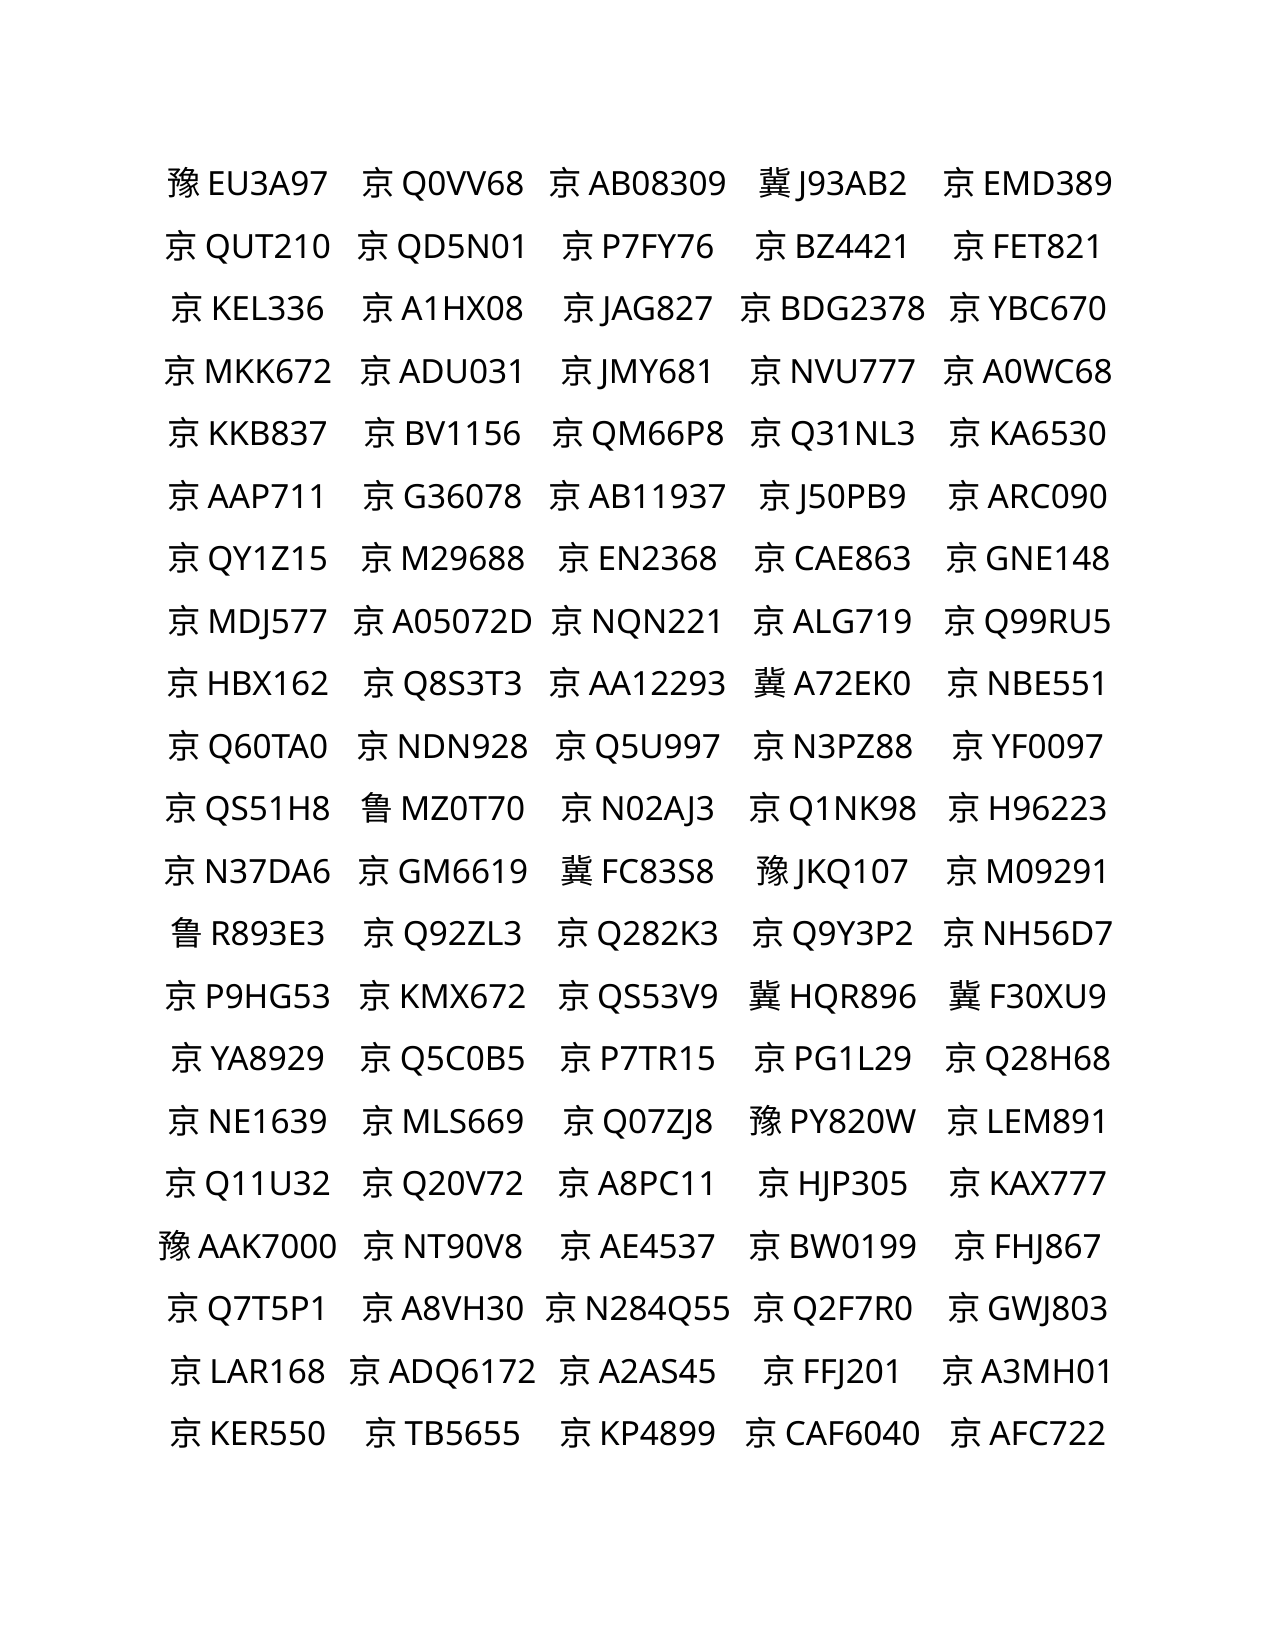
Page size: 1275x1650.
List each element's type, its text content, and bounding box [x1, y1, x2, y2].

table_cell 京LEM891 [930, 1088, 1125, 1150]
table_cell 京Q99RU5 [930, 588, 1125, 650]
table_cell 京NDN928 [345, 713, 540, 775]
table_cell 京KKB837 [150, 400, 345, 462]
table_cell 京GWJ803 [930, 1275, 1125, 1337]
table_cell 京QUT210 [150, 213, 345, 275]
table_cell 京GNE148 [930, 525, 1125, 587]
table_cell 京YBC670 [930, 275, 1125, 337]
table_cell 京YA8929 [150, 1025, 345, 1087]
table_cell 京Q20V72 [345, 1150, 540, 1212]
table_cell 京G36078 [345, 463, 540, 525]
table_cell 京Q28H68 [930, 1025, 1125, 1087]
table_cell 京Q7T5P1 [150, 1275, 345, 1337]
table_cell 冀J93AB2 [735, 150, 930, 212]
table_cell 京PG1L29 [735, 1025, 930, 1087]
table_cell 豫JKQ107 [735, 838, 930, 900]
table_cell 京NE1639 [150, 1088, 345, 1150]
table_cell 京A2AS45 [540, 1338, 735, 1400]
table_cell 京MLS669 [345, 1088, 540, 1150]
table_cell 京KA6530 [930, 400, 1125, 462]
table_cell 京KP4899 [540, 1400, 735, 1462]
table_cell 京A8PC11 [540, 1150, 735, 1212]
table_cell 京GM6619 [345, 838, 540, 900]
table_cell 京QS51H8 [150, 775, 345, 837]
table_cell 京NH56D7 [930, 900, 1125, 962]
table_cell 京BV1156 [345, 400, 540, 462]
table_cell 京Q1NK98 [735, 775, 930, 837]
table_cell 京Q282K3 [540, 900, 735, 962]
table_cell 冀FC83S8 [540, 838, 735, 900]
table_cell 京NQN221 [540, 588, 735, 650]
table_cell 京N37DA6 [150, 838, 345, 900]
table_cell 京A3MH01 [930, 1338, 1125, 1400]
table_cell 京A8VH30 [345, 1275, 540, 1337]
table_cell 京N284Q55 [540, 1275, 735, 1337]
table_cell 京Q07ZJ8 [540, 1088, 735, 1150]
table_cell 京EMD389 [930, 150, 1125, 212]
table_cell 京Q31NL3 [735, 400, 930, 462]
table_cell 豫PY820W [735, 1088, 930, 1150]
table_cell 京MDJ577 [150, 588, 345, 650]
table_cell 京NT90V8 [345, 1213, 540, 1275]
table_cell 京QM66P8 [540, 400, 735, 462]
table_cell 京YF0097 [930, 713, 1125, 775]
table_cell 京BDG2378 [735, 275, 930, 337]
table_cell 京BZ4421 [735, 213, 930, 275]
table_cell 豫AAK7000 [150, 1213, 345, 1275]
table_cell 京N02AJ3 [540, 775, 735, 837]
table_cell 冀HQR896 [735, 963, 930, 1025]
table_cell 京MKK672 [150, 338, 345, 400]
table_cell 京FET821 [930, 213, 1125, 275]
table_cell 京JAG827 [540, 275, 735, 337]
table_cell 京ARC090 [930, 463, 1125, 525]
table_cell 京EN2368 [540, 525, 735, 587]
table_cell 鲁MZ0T70 [345, 775, 540, 837]
table_cell 京Q60TA0 [150, 713, 345, 775]
table_cell 鲁R893E3 [150, 900, 345, 962]
table_cell 京BW0199 [735, 1213, 930, 1275]
table_cell 京AA12293 [540, 650, 735, 712]
table_cell 京Q5C0B5 [345, 1025, 540, 1087]
table_cell 京Q11U32 [150, 1150, 345, 1212]
table_cell 京H96223 [930, 775, 1125, 837]
table_cell 冀F30XU9 [930, 963, 1125, 1025]
table_cell 京Q0VV68 [345, 150, 540, 212]
table_cell 京NBE551 [930, 650, 1125, 712]
table_cell 京CAF6040 [735, 1400, 930, 1462]
table_cell 京KAX777 [930, 1150, 1125, 1212]
table_cell 京AFC722 [930, 1400, 1125, 1462]
table_cell 京ALG719 [735, 588, 930, 650]
table_cell 京Q92ZL3 [345, 900, 540, 962]
table_cell 京FHJ867 [930, 1213, 1125, 1275]
table_cell 京NVU777 [735, 338, 930, 400]
table_cell 京A0WC68 [930, 338, 1125, 400]
table_cell 京M09291 [930, 838, 1125, 900]
table_cell 京ADU031 [345, 338, 540, 400]
table_cell 京Q2F7R0 [735, 1275, 930, 1337]
table_cell 京Q8S3T3 [345, 650, 540, 712]
table_cell 京FFJ201 [735, 1338, 930, 1400]
table_cell 京AB08309 [540, 150, 735, 212]
table_cell 京A05072D [345, 588, 540, 650]
table_cell 京N3PZ88 [735, 713, 930, 775]
table_cell 京QY1Z15 [150, 525, 345, 587]
table_cell 京ADQ6172 [345, 1338, 540, 1400]
table_cell 京P9HG53 [150, 963, 345, 1025]
table_cell 京JMY681 [540, 338, 735, 400]
table_cell 冀A72EK0 [735, 650, 930, 712]
table_cell 京Q9Y3P2 [735, 900, 930, 962]
table_cell 京M29688 [345, 525, 540, 587]
table_cell 豫EU3A97 [150, 150, 345, 212]
table_cell 京A1HX08 [345, 275, 540, 337]
table_cell 京KER550 [150, 1400, 345, 1462]
table_cell 京LAR168 [150, 1338, 345, 1400]
table_cell 京AE4537 [540, 1213, 735, 1275]
table_cell 京TB5655 [345, 1400, 540, 1462]
table_cell 京KMX672 [345, 963, 540, 1025]
table_cell 京HBX162 [150, 650, 345, 712]
table_cell 京Q5U997 [540, 713, 735, 775]
table_cell 京J50PB9 [735, 463, 930, 525]
table_cell 京P7TR15 [540, 1025, 735, 1087]
table_cell 京QD5N01 [345, 213, 540, 275]
table_cell 京AAP711 [150, 463, 345, 525]
table_cell 京AB11937 [540, 463, 735, 525]
table_cell 京P7FY76 [540, 213, 735, 275]
table_cell 京KEL336 [150, 275, 345, 337]
table_cell 京QS53V9 [540, 963, 735, 1025]
table_cell 京HJP305 [735, 1150, 930, 1212]
table_cell 京CAE863 [735, 525, 930, 587]
